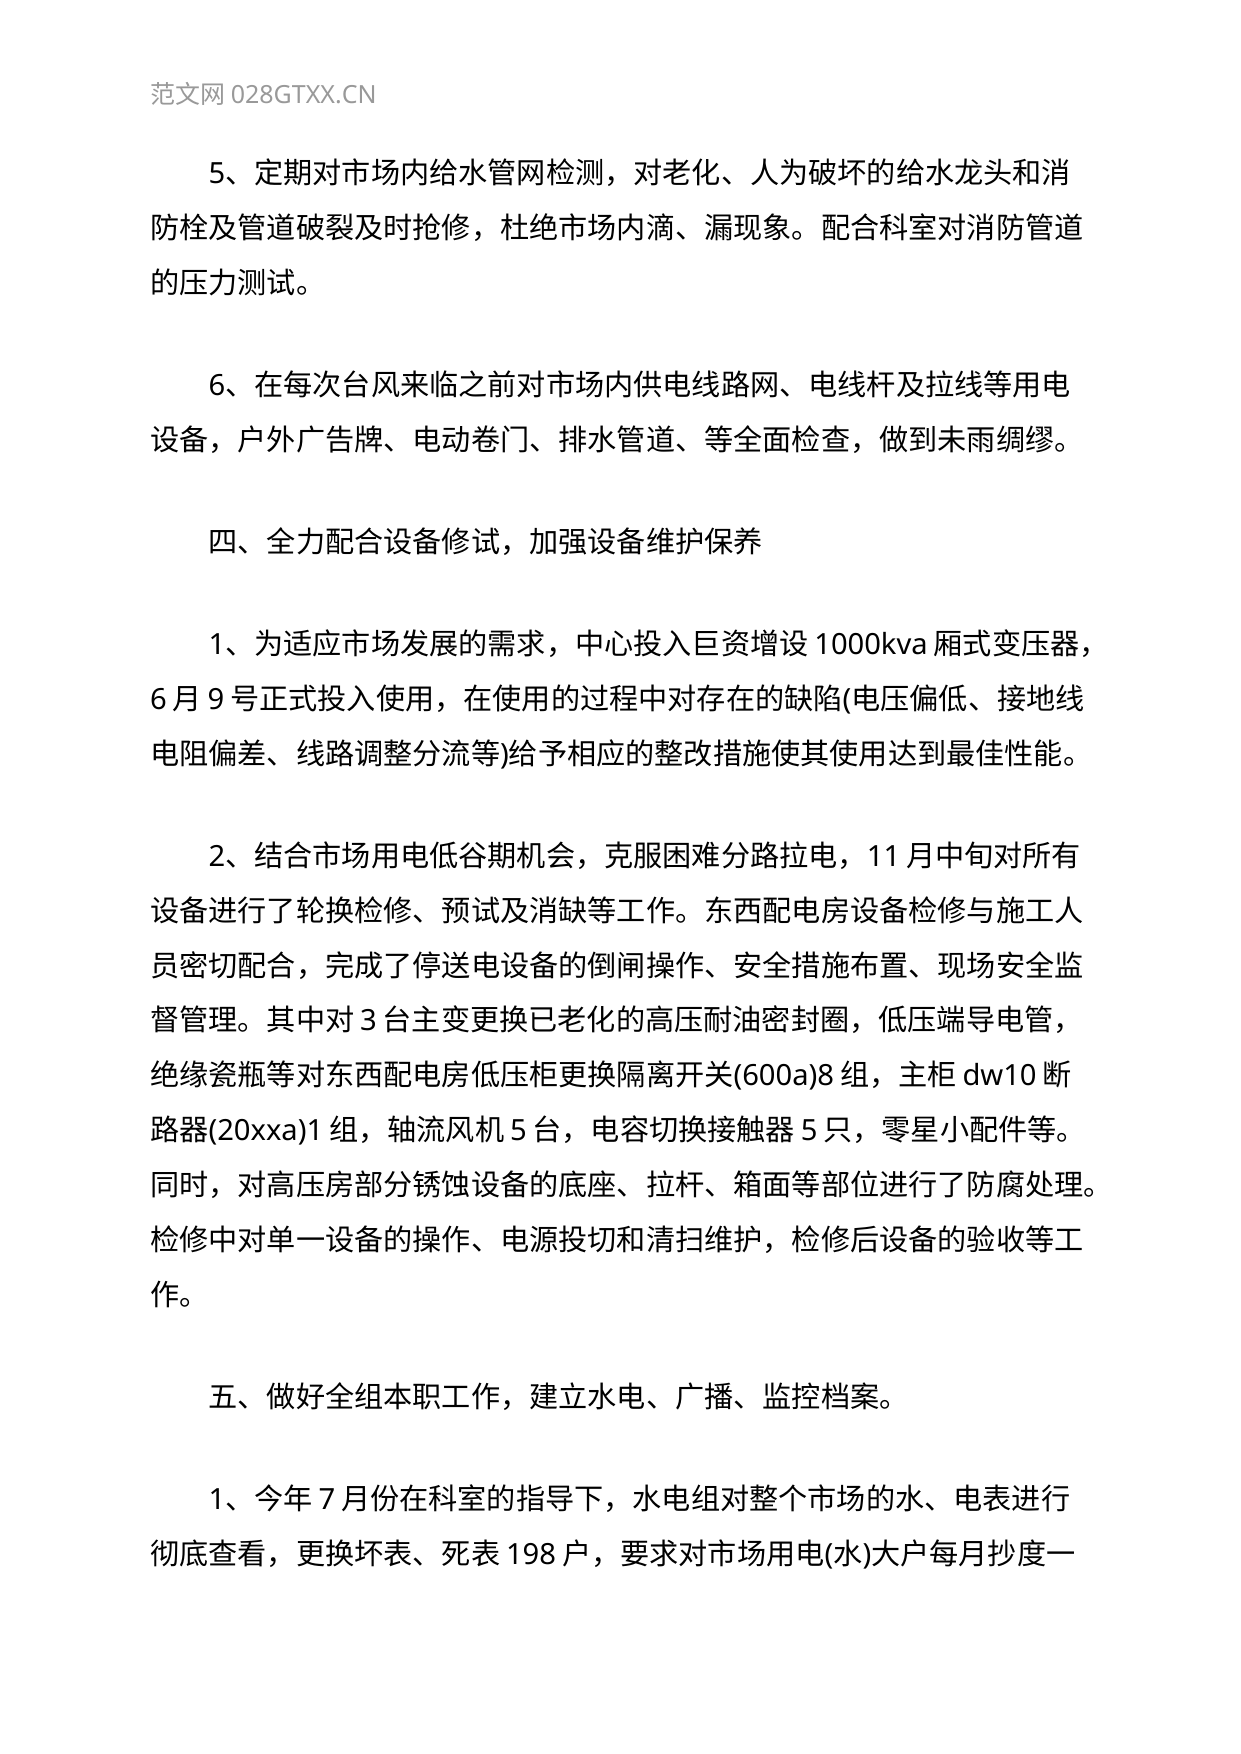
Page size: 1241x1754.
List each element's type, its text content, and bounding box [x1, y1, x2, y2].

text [150, 1475, 1090, 1573]
text 5、定期对市场内给水管网检测，对老化、人为破坏的给水龙头和消防栓及管道破裂及时抢修，杜绝市场内滴、漏现象。配合科室对消防管道的压力测试。 [150, 150, 1090, 302]
text 2、结合市场用电低谷期机会，克服困难分路拉电，11月中旬对所有设备进行了轮换检修、预试及消缺等工作。东西配电房设备检修与施工人员密切配合，完成了停送电设备的倒闸操作、安全措施布置、现场安全监督管理。其中对3台主变更换已老化的高压耐油密封圈，低压端导电管，绝缘瓷瓶等对东西配电房低压柜更换隔离开关(600a)8组，主柜dw10断路器(20xxa)1组，轴流风机5台，电容切换接触器5只，零星小配件等。同时，对高压房部分锈蚀设备的底座、拉杆、箱面等部位进行了防腐处理。检修中对单一设备的操作、电源投切和清扫维护，检修后设备的验收等工作。 [150, 832, 1090, 1314]
text 五、做好全组本职工作，建立水电、广播、监控档案。 [150, 1373, 1090, 1416]
text 四、全力配合设备修试，加强设备维护保养 [150, 518, 1090, 561]
text 6、在每次台风来临之前对市场内供电线路网、电线杆及拉线等用电设备，户外广告牌、电动卷门、排水管道、等全面检查，做到未雨绸缪。 [150, 362, 1090, 459]
text 1、为适应市场发展的需求，中心投入巨资增设1000kva厢式变压器，6月9号正式投入使用，在使用的过程中对存在的缺陷(电压偏低、接地线电阻偏差、线路调整分流等)给予相应的整改措施使其使用达到最佳性能。 [150, 620, 1090, 773]
